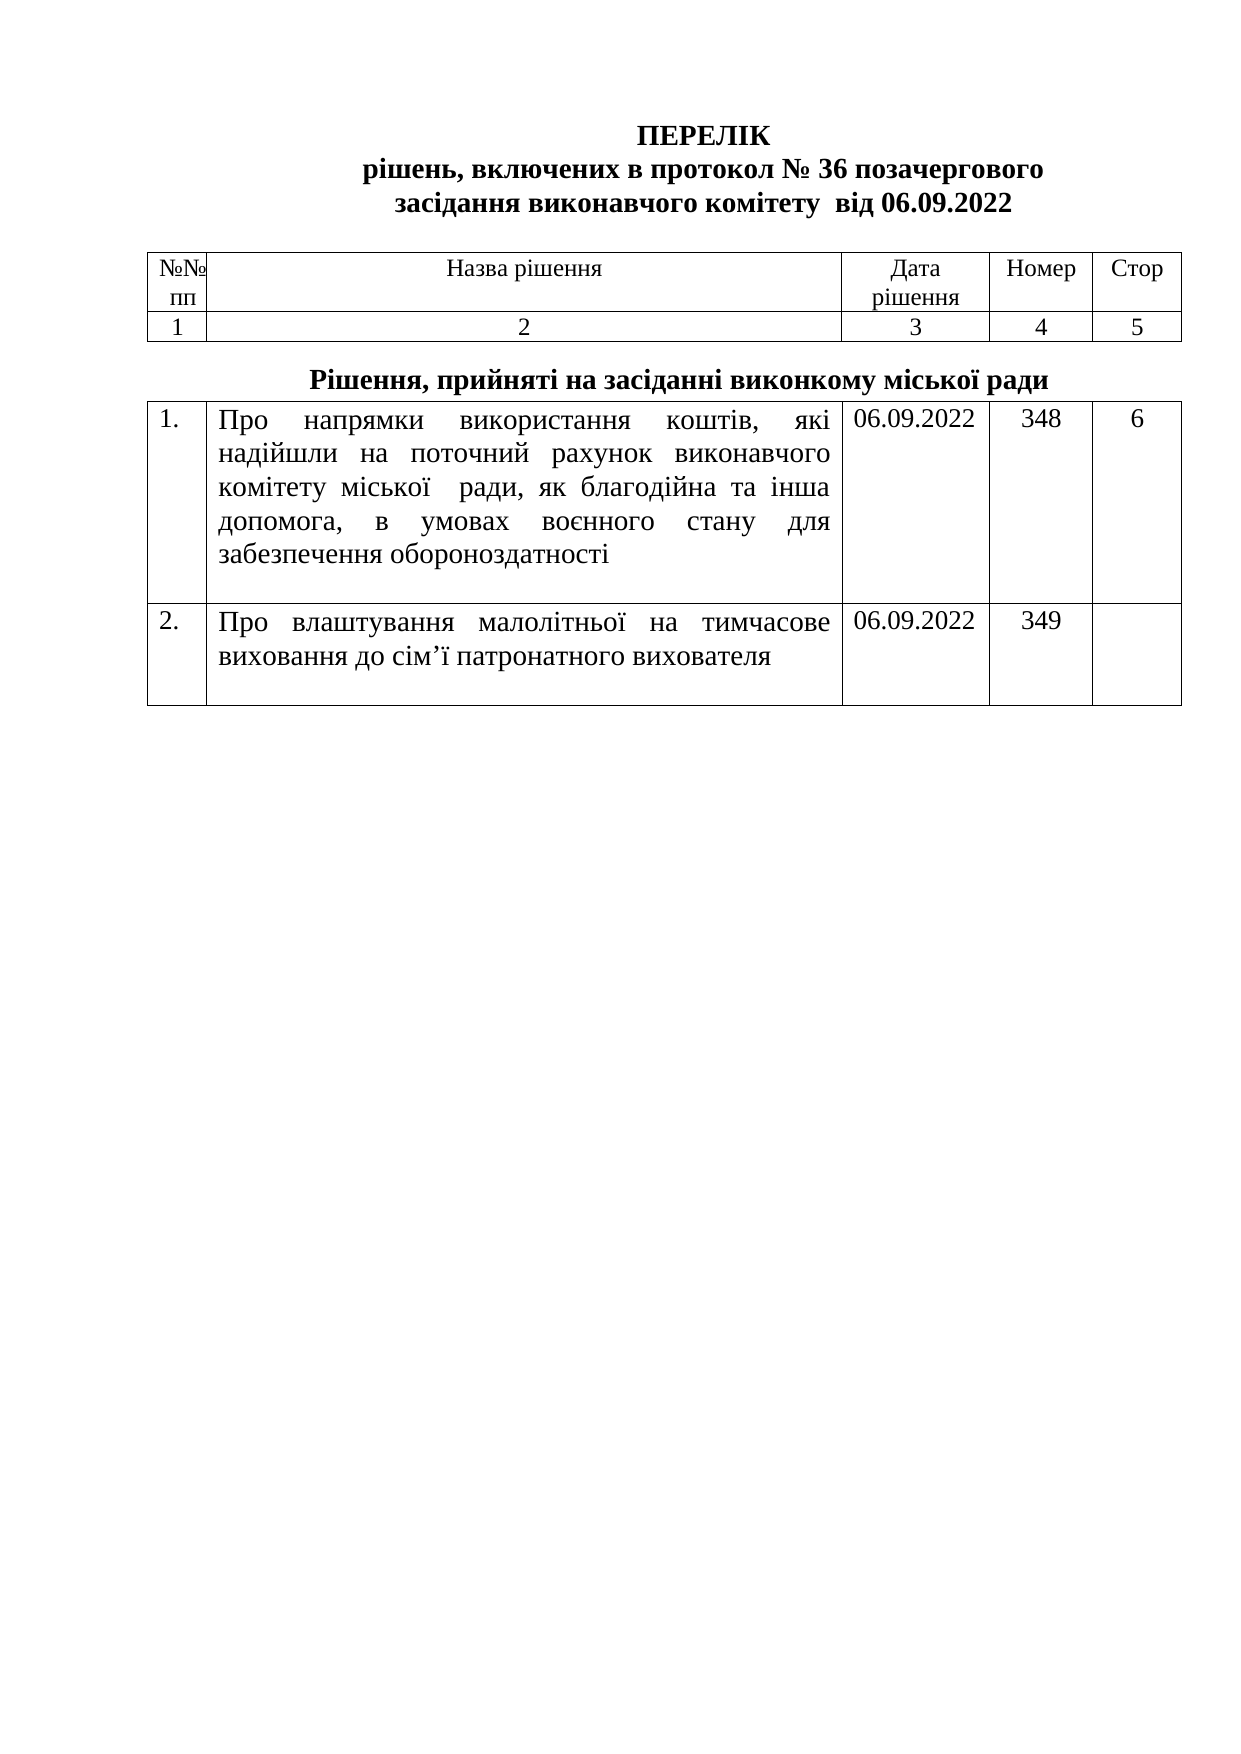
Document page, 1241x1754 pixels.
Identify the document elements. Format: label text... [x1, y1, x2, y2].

text ПЕРЕЛІК [177, 118, 1229, 152]
table_cell [1093, 604, 1181, 705]
table_header Номер [990, 253, 1092, 311]
text засідання виконавчого комітету від 06.09.2022 [177, 185, 1229, 219]
table_cell 349 [990, 604, 1092, 705]
table_cell Про влаштування малолітньої на тимчасове виховання до сім’ї патронатного вихователя [207, 604, 842, 705]
table_header №№ пп [148, 253, 206, 311]
table_cell 5 [1093, 312, 1181, 341]
subtitle Рішення, прийняті на засіданні виконкому міської ради [177, 362, 1181, 396]
text рішень, включених в протокол № 36 позачергового [177, 152, 1229, 185]
table_header 348 [990, 402, 1092, 603]
table_header Назва рішення [207, 253, 841, 311]
table_cell 2 [207, 312, 841, 341]
table_cell 1 [148, 312, 206, 341]
table_header 6 [1093, 402, 1181, 603]
table_header 1. [148, 402, 206, 603]
table_cell 2. [148, 604, 206, 705]
table_header 06.09.2022 [843, 402, 989, 603]
table_header Стор [1093, 253, 1181, 311]
table_cell 4 [990, 312, 1092, 341]
table_cell 06.09.2022 [843, 604, 989, 705]
table_cell 3 [842, 312, 989, 341]
table_header Дата рішення [842, 253, 989, 311]
table_header Про напрямки використання коштів, які надійшли на поточний рахунок виконавчого комітету міської ради, як благодійна та інша допомога, в умовах воєнного стану для забезпечення обороноздатності [207, 402, 842, 603]
